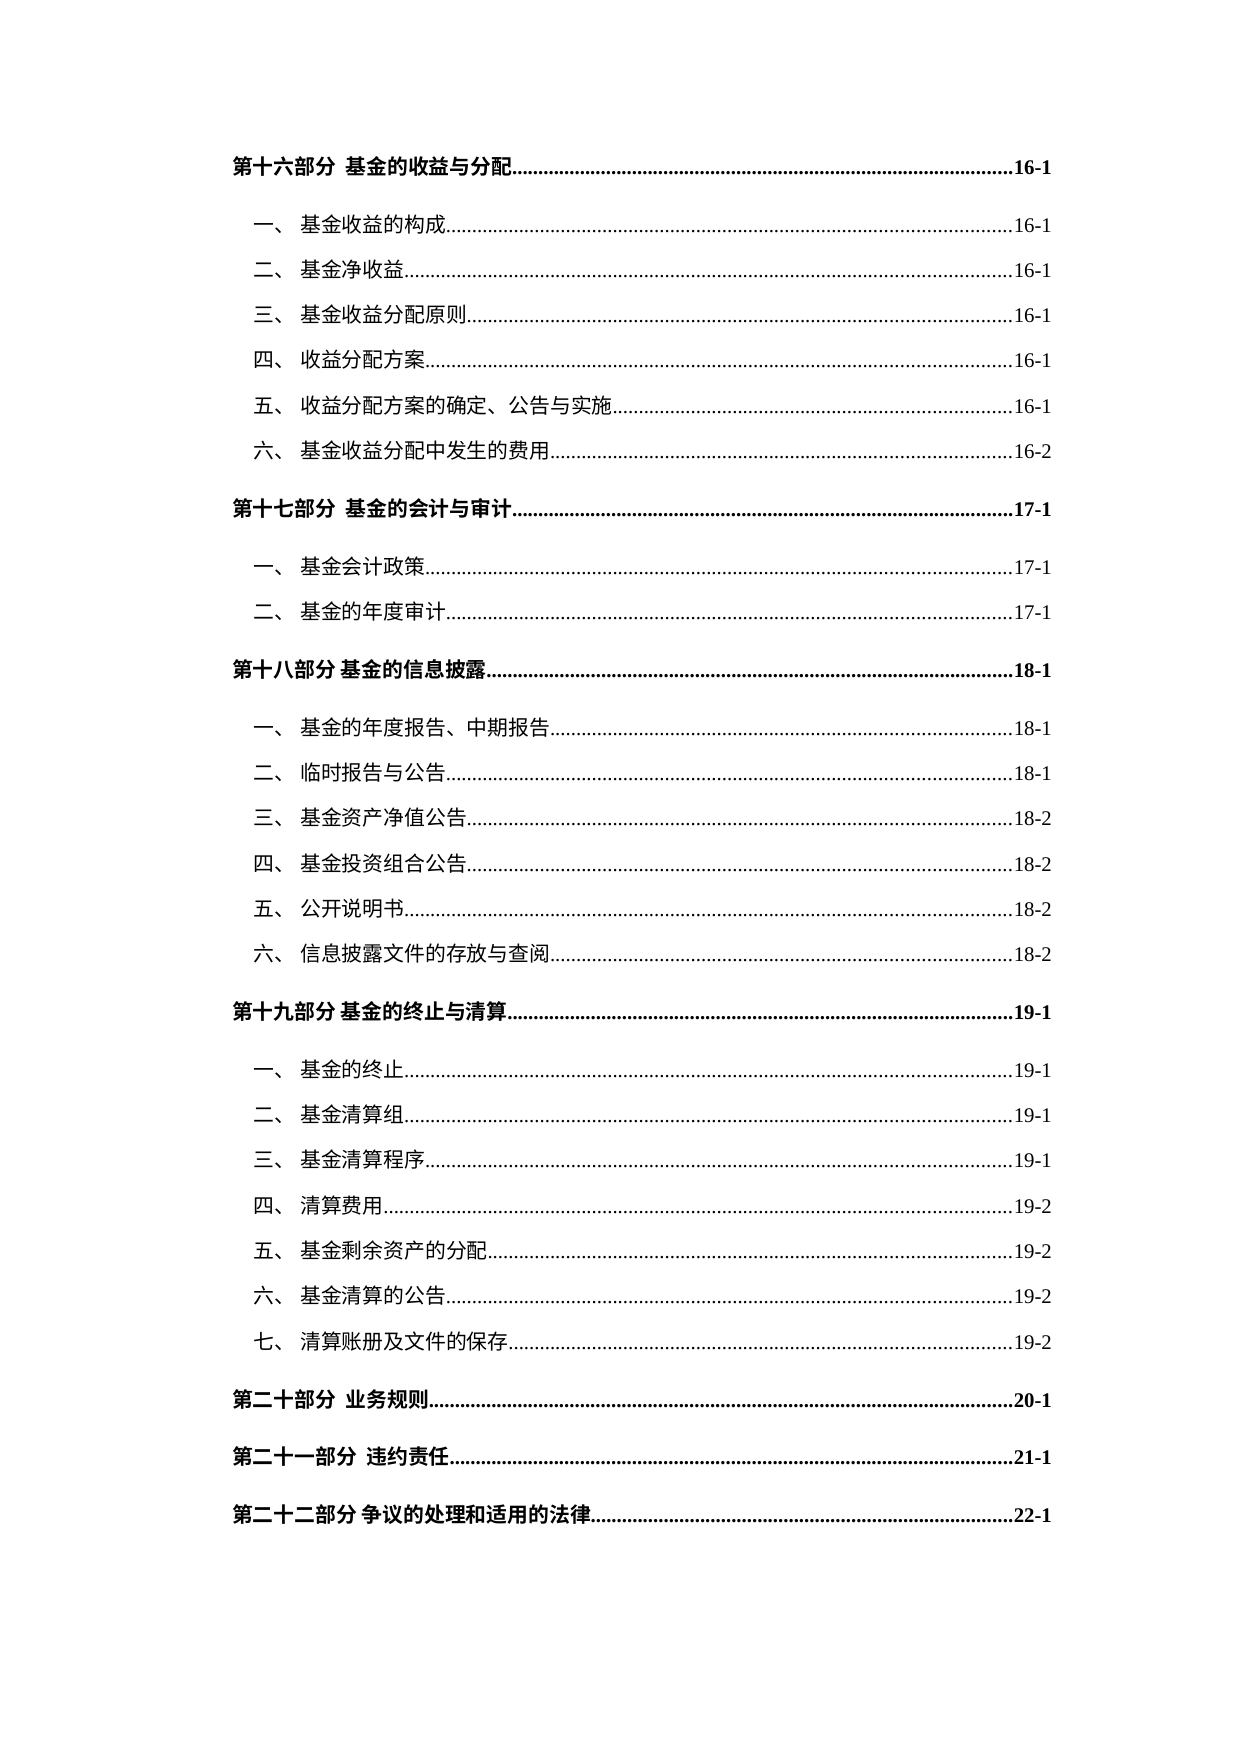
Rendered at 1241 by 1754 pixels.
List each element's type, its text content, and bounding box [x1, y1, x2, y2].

text 第十六部分 基金的收益与分配 16-1 [187, 150, 1053, 180]
text 第二十二部分 争议的处理和适用的法律 22-1 [187, 1498, 1053, 1529]
text 七、 清算账册及文件的保存 19-2 [209, 1325, 1053, 1355]
text 一、 基金的年度报告、中期报告 18-1 [209, 711, 1053, 741]
text 二、 临时报告与公告 18-1 [209, 756, 1053, 786]
text 四、 清算费用 19-2 [209, 1189, 1053, 1219]
text 第十七部分 基金的会计与审计 17-1 [187, 492, 1053, 522]
text 三、 基金清算程序 19-1 [209, 1144, 1053, 1174]
text 三、 基金资产净值公告 18-2 [209, 802, 1053, 832]
text 第二十一部分 违约责任 21-1 [187, 1441, 1053, 1471]
text 一、 基金收益的构成 16-1 [209, 208, 1053, 238]
text 四、 基金投资组合公告 18-2 [209, 847, 1053, 877]
text 四、 收益分配方案 16-1 [209, 344, 1053, 374]
text 三、 基金收益分配原则 16-1 [209, 298, 1053, 329]
text 五、 基金剩余资产的分配 19-2 [209, 1234, 1053, 1264]
text 六、 信息披露文件的存放与查阅 18-2 [209, 937, 1053, 968]
text 二、 基金的年度审计 17-1 [209, 595, 1053, 626]
text 第二十部分 业务规则 20-1 [187, 1383, 1053, 1413]
text 五、 收益分配方案的确定、公告与实施 16-1 [209, 389, 1053, 419]
text 一、 基金的终止 19-1 [209, 1053, 1053, 1083]
text 六、 基金清算的公告 19-2 [209, 1280, 1053, 1310]
text 第十九部分 基金的终止与清算 19-1 [187, 995, 1053, 1026]
text 六、 基金收益分配中发生的费用 16-2 [209, 434, 1053, 464]
text 第十八部分 基金的信息披露 18-1 [187, 653, 1053, 683]
text 二、 基金净收益 16-1 [209, 253, 1053, 283]
text 一、 基金会计政策 17-1 [209, 550, 1053, 580]
text 五、 公开说明书 18-2 [209, 892, 1053, 922]
text 二、 基金清算组 19-1 [209, 1098, 1053, 1129]
